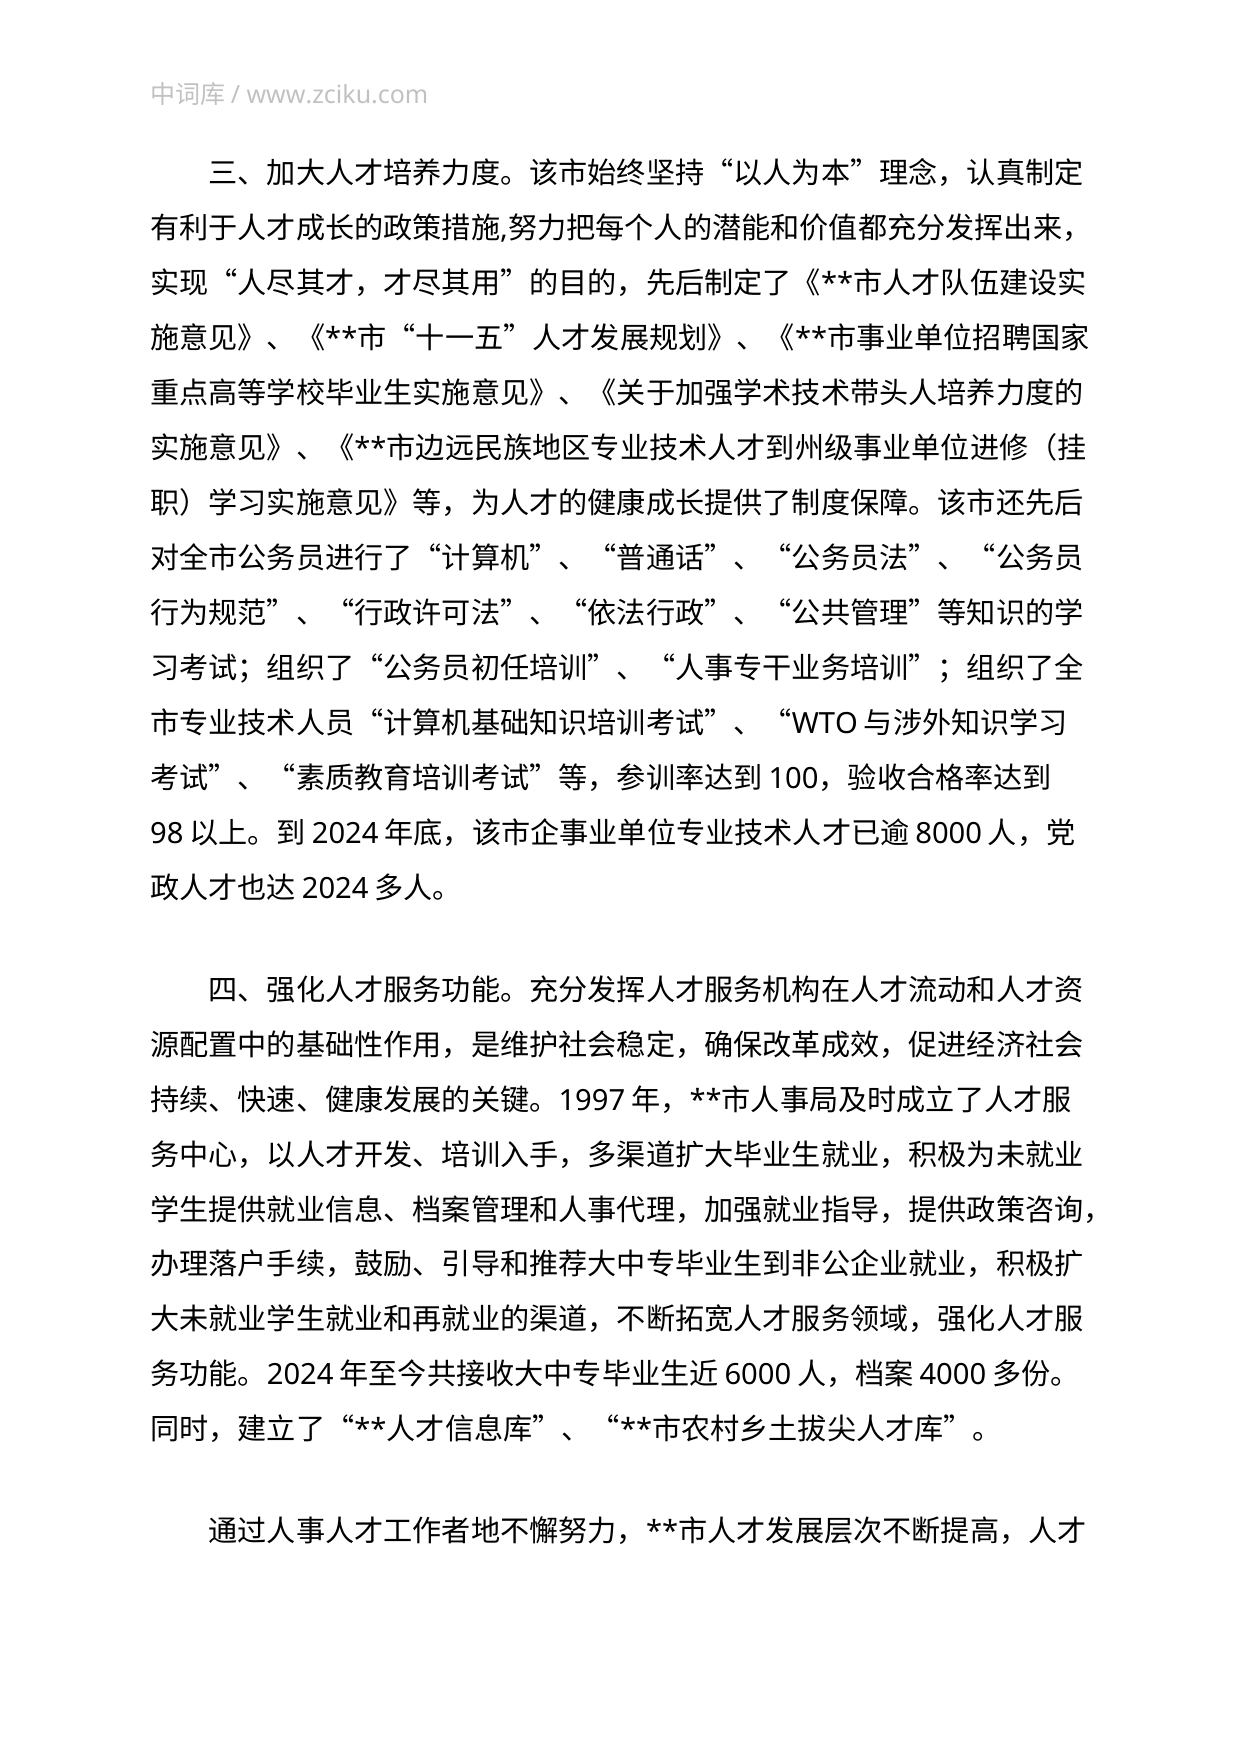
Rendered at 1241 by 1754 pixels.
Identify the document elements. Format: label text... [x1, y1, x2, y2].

text 三、加大人才培养力度。该市始终坚持“以人为本”理念，认真制定有利于人才成长的政策措施,努力把每个人的潜能和价值都充分发挥出来，实现“人尽其才，才尽其用”的目的，先后制定了《**市人才队伍建设实施意见》、《**市“十一五”人才发展规划》、《**市事业单位招聘国家重点高等学校毕业生实施意见》、《关于加强学术技术带头人培养力度的实施意见》、《**市边远民族地区专业技术人才到州级事业单位进修（挂职）学习实施意见》等，为人才的健康成长提供了制度保障。该市还先后对全市公务员进行了“计算机”、“普通话”、“公务员法”、“公务员行为规范”、“行政许可法”、“依法行政”、“公共管理”等知识的学习考试；组织了“公务员初任培训”、“人事专干业务培训”；组织了全市专业技术人员“计算机基础知识培训考试”、“WTO与涉外知识学习考试”、“素质教育培训考试”等，参训率达到100，验收合格率达到98以上。到2024年底，该市企事业单位专业技术人才已逾8000人，党政人才也达2024多人。 [150, 150, 1090, 907]
text 四、强化人才服务功能。充分发挥人才服务机构在人才流动和人才资源配置中的基础性作用，是维护社会稳定，确保改革成效，促进经济社会持续、快速、健康发展的关键。1997年，**市人事局及时成立了人才服务中心，以人才开发、培训入手，多渠道扩大毕业生就业，积极为未就业学生提供就业信息、档案管理和人事代理，加强就业指导，提供政策咨询，办理落户手续，鼓励、引导和推荐大中专毕业生到非公企业就业，积极扩大未就业学生就业和再就业的渠道，不断拓宽人才服务领域，强化人才服务功能。2024年至今共接收大中专毕业生近6000人，档案4000多份。同时，建立了“**人才信息库”、“**市农村乡土拔尖人才库”。 [150, 966, 1090, 1448]
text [150, 1508, 1090, 1550]
